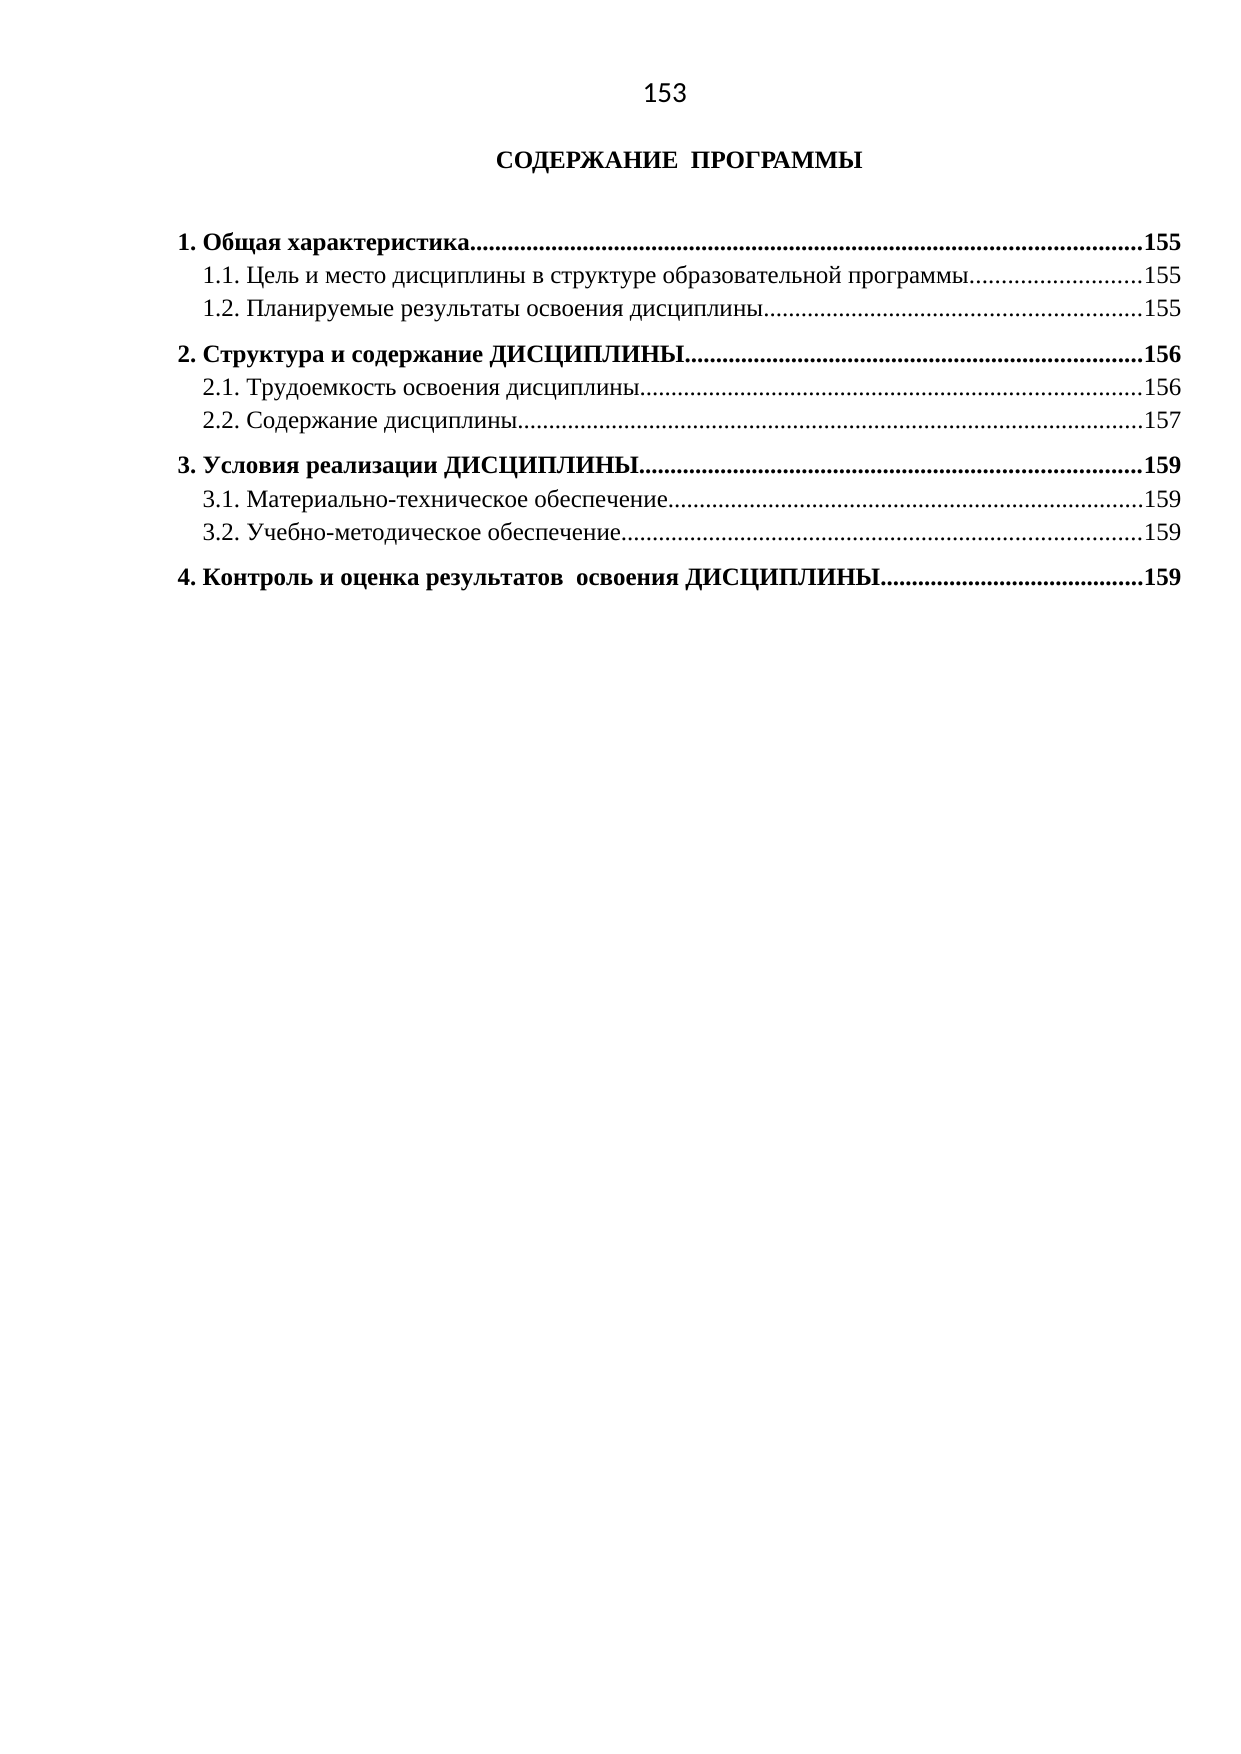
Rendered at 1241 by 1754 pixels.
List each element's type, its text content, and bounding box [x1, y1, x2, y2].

text 4. Контроль и оценка результатов освоения ДИСЦИПЛИНЫ 159 [177, 562, 1152, 591]
text 3.1. Материально-техническое обеспечение 159 [202, 484, 1152, 512]
text 2.2. Содержание дисциплины 157 [202, 405, 1152, 434]
text 2. Структура и содержание ДИСЦИПЛИНЫ 156 [177, 339, 1152, 368]
text 3.2. Учебно-методическое обеспечение 159 [202, 517, 1152, 545]
text 1.1. Цель и место дисциплины в структуре образовательной программы 155 [202, 261, 1152, 289]
text 1. Общая характеристика 155 [177, 227, 1152, 256]
text СОДЕРЖАНИЕ ПРОГРАММЫ [177, 145, 1152, 174]
text 1.2. Планируемые результаты освоения дисциплины 155 [202, 293, 1152, 322]
text 3. Условия реализации ДИСЦИПЛИНЫ 159 [177, 451, 1152, 479]
text 2.1. Трудоемкость освоения дисциплины 156 [202, 372, 1152, 401]
